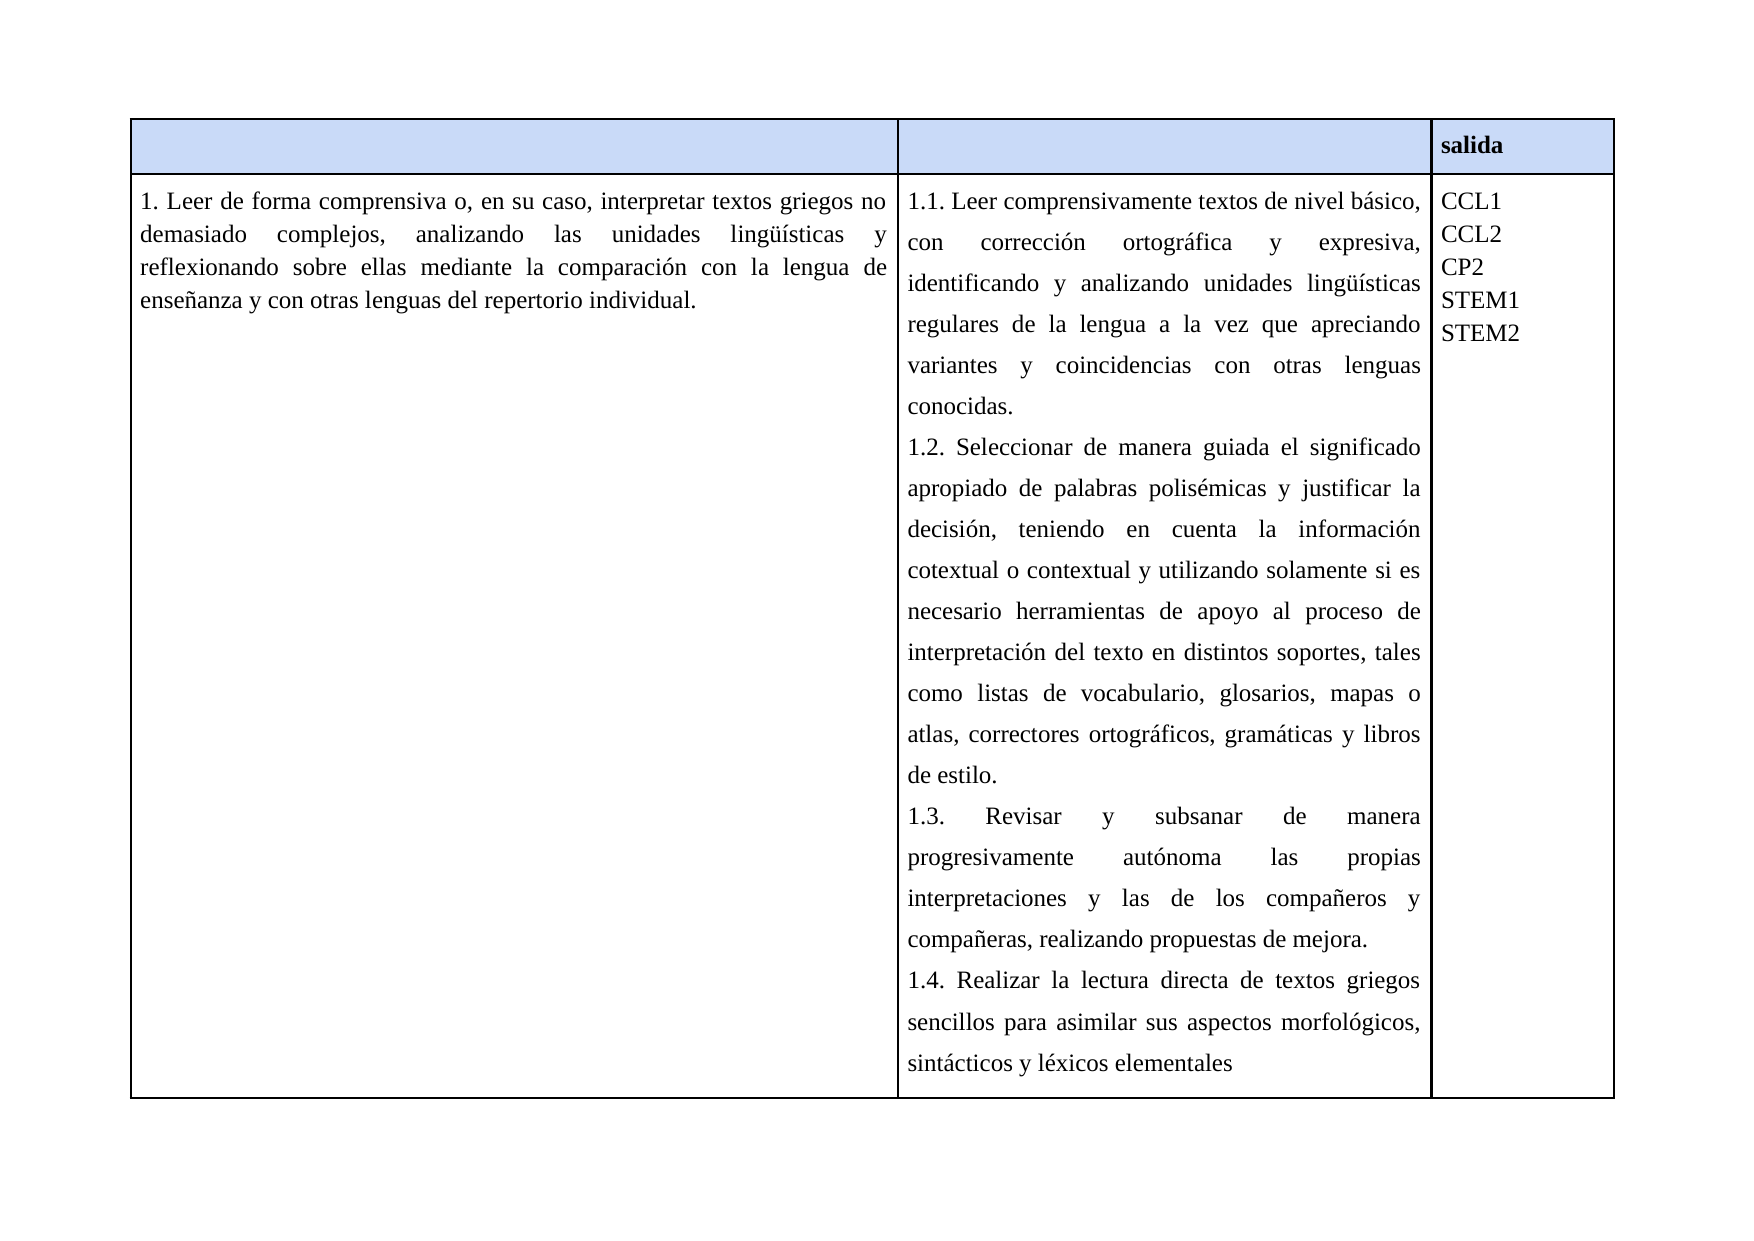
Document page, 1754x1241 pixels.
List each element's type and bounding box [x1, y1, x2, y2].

table_cell [899, 120, 1430, 173]
table_cell [132, 120, 897, 173]
table_cell [1433, 120, 1613, 173]
table_cell [899, 175, 1430, 1097]
table_cell [132, 175, 897, 1097]
table_cell [1433, 175, 1613, 1097]
